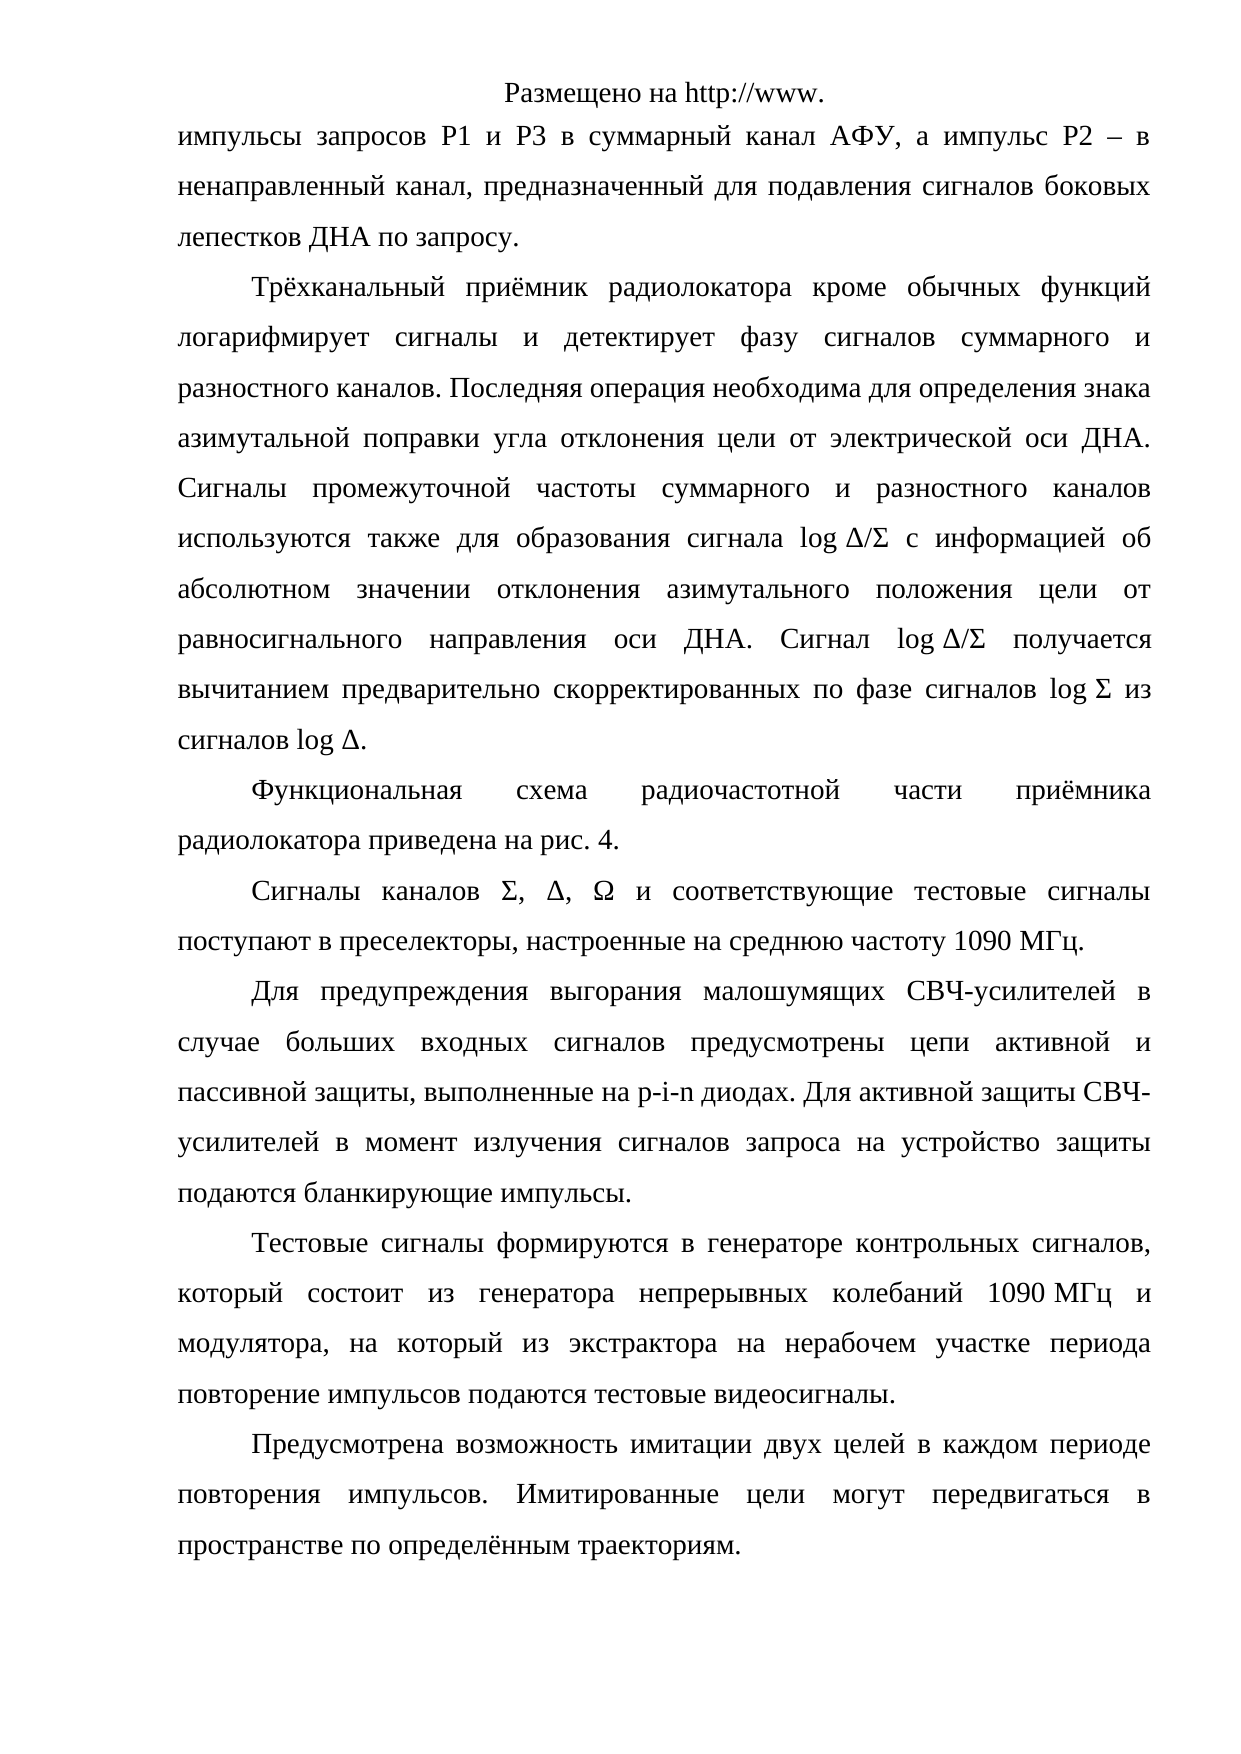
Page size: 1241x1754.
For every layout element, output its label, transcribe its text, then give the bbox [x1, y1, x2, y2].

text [177, 118, 1152, 252]
text Сигналы каналов Σ, Δ, Ω и соответствующие тестовые сигналы поступают в преселекторы, настроенные на среднюю частоту 1090 МГц. [177, 873, 1152, 957]
text Функциональная схема радиочастотной части приёмника радиолокатора приведена на рис. 4. [177, 772, 1152, 856]
text Предусмотрена возможность имитации двух целей в каждом периоде повторения импульсов. Имитированные цели могут передвигаться в пространстве по определённым траекториям. [177, 1426, 1152, 1560]
text Трёхканальный приёмник радиолокатора кроме обычных функций логарифмирует сигналы и детектирует фазу сигналов суммарного и разностного каналов. Последняя операция необходима для определения знака азимутальной поправки угла отклонения цели от электрической оси ДНА. Сигналы промежуточной частоты суммарного и разностного каналов используются также для образования сигнала log Δ/Σ с информацией об абсолютном значении отклонения азимутального положения цели от равносигнального направления оси ДНА. Сигнал log Δ/Σ получается вычитанием предварительно скорректированных по фазе сигналов log Σ из сигналов log Δ. [177, 269, 1152, 755]
text Для предупреждения выгорания малошумящих СВЧ-усилителей в случае больших входных сигналов предусмотрены цепи активной и пассивной защиты, выполненные на p-i-n диодах. Для активной защиты СВЧ-усилителей в момент излучения сигналов запроса на устройство защиты подаются бланкирующие импульсы. [177, 973, 1152, 1208]
text Тестовые сигналы формируются в генераторе контрольных сигналов, который состоит из генератора непрерывных колебаний 1090 МГц и модулятора, на который из экстрактора на нерабочем участке периода повторение импульсов подаются тестовые видеосигналы. [177, 1225, 1152, 1409]
